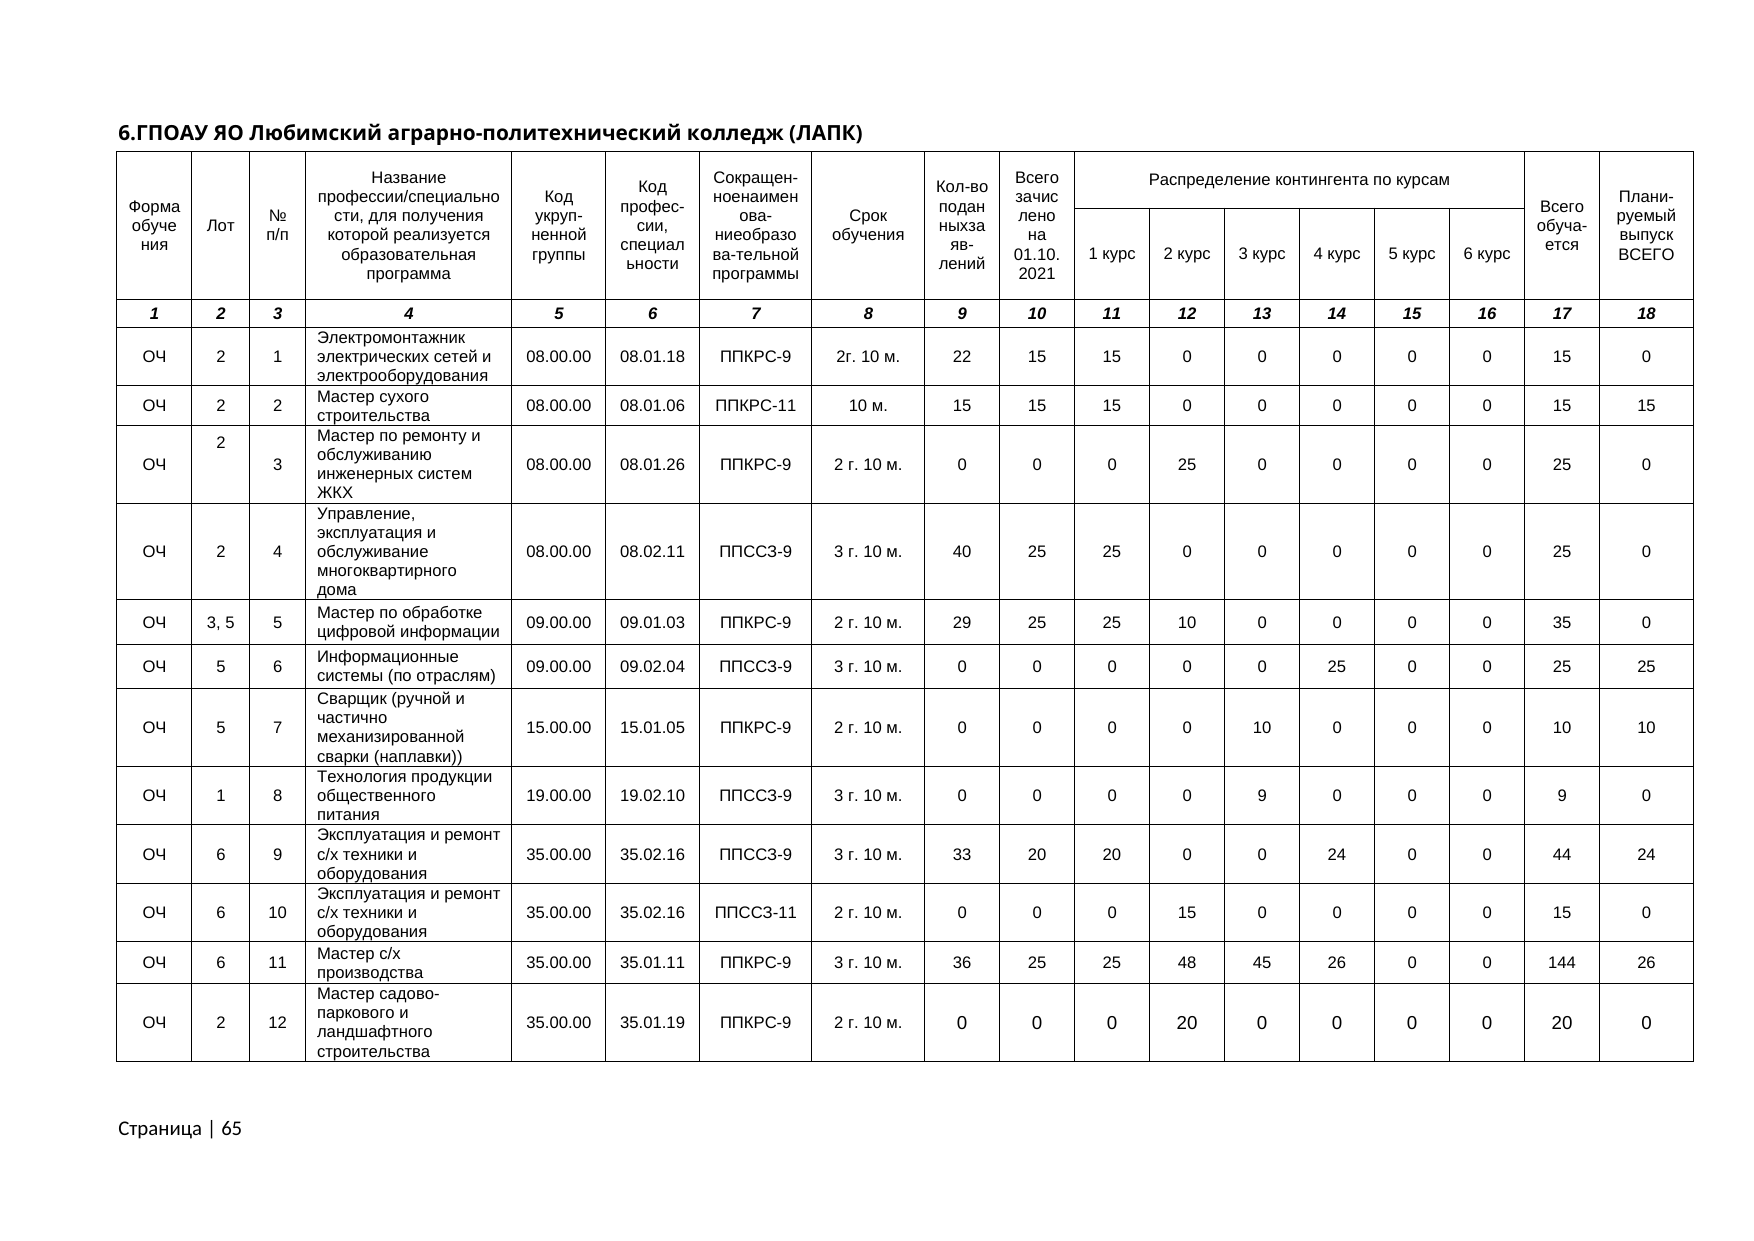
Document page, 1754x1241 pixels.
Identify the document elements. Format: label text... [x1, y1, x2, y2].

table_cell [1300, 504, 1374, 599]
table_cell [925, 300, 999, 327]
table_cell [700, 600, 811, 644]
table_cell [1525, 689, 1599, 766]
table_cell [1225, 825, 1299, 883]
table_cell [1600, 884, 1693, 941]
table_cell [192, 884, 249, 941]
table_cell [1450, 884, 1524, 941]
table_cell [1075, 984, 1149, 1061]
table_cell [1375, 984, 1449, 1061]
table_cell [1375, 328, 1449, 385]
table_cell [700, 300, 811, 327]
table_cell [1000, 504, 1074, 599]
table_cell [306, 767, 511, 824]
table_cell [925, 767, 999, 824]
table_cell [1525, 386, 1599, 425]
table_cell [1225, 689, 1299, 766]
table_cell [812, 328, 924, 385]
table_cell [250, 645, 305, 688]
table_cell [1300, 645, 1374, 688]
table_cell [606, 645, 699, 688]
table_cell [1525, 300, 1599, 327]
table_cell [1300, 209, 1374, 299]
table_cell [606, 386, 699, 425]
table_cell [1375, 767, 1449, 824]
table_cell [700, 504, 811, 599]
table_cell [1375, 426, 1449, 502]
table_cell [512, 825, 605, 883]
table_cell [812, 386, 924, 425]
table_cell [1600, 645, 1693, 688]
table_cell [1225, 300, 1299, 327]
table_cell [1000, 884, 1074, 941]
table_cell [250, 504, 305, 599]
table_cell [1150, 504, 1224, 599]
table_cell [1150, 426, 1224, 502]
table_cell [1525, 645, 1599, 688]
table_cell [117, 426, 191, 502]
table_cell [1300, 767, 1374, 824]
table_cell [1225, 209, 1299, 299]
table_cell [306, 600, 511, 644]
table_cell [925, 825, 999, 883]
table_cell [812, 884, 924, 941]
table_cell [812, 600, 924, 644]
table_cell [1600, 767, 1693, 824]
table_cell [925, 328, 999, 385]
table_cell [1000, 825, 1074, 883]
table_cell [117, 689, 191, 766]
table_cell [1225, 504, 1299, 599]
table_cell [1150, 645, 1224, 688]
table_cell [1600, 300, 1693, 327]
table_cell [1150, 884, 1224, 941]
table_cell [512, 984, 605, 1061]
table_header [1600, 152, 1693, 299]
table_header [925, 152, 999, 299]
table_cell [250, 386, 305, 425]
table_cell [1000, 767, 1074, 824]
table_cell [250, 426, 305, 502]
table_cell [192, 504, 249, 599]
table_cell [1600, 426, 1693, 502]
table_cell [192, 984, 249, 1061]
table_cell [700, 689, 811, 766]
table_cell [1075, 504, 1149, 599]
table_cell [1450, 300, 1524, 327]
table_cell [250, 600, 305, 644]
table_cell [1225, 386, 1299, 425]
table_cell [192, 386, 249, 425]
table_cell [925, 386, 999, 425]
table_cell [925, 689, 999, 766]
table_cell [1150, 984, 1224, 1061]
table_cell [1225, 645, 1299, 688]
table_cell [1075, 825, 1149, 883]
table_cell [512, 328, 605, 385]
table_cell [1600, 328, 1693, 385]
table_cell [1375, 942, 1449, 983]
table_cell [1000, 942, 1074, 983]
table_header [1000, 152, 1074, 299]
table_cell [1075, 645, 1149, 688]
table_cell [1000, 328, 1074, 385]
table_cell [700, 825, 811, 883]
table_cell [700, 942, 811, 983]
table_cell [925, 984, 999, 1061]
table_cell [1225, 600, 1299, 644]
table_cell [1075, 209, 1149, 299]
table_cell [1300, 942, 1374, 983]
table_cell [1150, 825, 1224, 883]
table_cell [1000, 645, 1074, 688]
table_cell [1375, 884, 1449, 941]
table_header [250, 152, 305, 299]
text 6.ГПОАУ ЯО Любимский аграрно-политехнический колледж (ЛАПК) [118, 118, 1636, 147]
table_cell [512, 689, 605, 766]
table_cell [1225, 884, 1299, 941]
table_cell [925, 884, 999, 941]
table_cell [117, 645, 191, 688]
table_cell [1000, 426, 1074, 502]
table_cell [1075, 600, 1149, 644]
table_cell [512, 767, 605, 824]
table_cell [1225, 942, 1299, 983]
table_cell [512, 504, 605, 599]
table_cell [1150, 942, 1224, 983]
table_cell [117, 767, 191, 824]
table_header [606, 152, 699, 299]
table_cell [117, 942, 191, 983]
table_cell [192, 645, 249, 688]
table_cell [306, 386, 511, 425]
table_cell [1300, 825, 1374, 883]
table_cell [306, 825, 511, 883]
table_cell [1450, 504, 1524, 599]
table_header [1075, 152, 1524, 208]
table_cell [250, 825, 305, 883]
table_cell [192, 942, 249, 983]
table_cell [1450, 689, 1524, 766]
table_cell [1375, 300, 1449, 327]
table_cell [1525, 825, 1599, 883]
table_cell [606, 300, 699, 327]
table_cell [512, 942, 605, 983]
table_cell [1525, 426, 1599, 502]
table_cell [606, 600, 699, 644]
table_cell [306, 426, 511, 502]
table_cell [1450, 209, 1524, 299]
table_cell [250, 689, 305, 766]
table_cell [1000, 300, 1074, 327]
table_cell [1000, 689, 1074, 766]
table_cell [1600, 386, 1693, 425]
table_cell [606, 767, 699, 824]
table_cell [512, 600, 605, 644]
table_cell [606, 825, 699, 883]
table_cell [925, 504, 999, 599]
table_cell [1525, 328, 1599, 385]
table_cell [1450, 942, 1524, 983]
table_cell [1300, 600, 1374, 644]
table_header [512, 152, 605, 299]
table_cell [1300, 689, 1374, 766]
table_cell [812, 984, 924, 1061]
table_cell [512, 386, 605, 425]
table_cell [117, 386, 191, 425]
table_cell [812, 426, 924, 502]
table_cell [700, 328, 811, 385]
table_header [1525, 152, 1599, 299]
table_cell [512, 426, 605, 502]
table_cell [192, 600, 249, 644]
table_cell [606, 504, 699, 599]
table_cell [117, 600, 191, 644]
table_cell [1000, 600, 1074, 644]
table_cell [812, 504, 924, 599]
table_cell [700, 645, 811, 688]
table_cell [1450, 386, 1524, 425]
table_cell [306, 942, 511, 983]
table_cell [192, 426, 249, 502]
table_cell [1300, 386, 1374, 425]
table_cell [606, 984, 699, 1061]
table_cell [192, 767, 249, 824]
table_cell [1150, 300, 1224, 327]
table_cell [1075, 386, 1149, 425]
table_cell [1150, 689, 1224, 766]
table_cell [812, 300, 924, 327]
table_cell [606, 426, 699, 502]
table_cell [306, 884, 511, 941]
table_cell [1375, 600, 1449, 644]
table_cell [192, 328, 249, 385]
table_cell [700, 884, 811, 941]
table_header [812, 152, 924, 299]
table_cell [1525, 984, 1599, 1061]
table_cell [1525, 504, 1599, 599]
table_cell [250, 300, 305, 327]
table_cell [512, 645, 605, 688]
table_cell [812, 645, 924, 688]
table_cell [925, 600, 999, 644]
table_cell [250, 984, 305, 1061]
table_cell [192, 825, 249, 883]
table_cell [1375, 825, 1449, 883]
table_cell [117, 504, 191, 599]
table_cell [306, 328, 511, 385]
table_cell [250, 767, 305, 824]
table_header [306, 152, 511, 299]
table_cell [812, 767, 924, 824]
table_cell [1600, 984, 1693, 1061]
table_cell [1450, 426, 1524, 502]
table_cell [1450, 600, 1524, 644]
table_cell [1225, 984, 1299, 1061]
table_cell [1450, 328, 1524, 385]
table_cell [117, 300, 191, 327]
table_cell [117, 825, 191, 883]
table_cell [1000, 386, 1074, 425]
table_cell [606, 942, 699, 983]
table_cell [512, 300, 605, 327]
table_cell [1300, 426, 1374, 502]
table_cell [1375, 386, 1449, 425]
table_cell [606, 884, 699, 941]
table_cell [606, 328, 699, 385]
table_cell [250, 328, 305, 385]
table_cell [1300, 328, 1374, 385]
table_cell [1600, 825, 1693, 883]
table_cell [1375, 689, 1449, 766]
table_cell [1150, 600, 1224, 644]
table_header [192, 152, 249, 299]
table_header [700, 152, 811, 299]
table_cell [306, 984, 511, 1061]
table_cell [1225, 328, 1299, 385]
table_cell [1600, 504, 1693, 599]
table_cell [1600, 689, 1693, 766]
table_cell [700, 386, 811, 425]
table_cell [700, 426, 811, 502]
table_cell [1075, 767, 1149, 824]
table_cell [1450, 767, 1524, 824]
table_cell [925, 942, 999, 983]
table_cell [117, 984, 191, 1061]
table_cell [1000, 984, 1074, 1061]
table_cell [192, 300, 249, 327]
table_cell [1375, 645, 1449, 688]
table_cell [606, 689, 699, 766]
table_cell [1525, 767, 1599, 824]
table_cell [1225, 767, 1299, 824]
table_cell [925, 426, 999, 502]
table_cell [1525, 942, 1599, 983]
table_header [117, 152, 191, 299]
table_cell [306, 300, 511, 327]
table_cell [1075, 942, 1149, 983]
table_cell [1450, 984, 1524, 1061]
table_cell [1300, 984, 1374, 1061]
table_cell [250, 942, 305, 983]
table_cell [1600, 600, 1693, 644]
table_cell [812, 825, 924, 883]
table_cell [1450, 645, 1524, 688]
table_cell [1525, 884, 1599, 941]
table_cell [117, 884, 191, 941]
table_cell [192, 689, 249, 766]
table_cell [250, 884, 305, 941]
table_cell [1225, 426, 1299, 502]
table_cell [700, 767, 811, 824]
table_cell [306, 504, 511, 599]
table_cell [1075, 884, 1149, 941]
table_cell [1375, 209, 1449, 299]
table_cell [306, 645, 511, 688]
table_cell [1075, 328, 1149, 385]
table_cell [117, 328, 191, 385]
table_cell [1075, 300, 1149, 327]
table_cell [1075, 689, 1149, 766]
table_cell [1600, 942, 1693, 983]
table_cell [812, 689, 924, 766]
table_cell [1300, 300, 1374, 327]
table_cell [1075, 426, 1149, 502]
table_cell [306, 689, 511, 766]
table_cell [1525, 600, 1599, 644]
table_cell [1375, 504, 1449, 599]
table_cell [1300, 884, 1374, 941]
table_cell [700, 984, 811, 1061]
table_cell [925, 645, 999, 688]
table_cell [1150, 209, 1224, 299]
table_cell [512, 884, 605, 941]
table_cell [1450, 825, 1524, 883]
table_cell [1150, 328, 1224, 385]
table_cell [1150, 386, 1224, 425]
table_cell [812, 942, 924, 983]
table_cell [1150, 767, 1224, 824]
